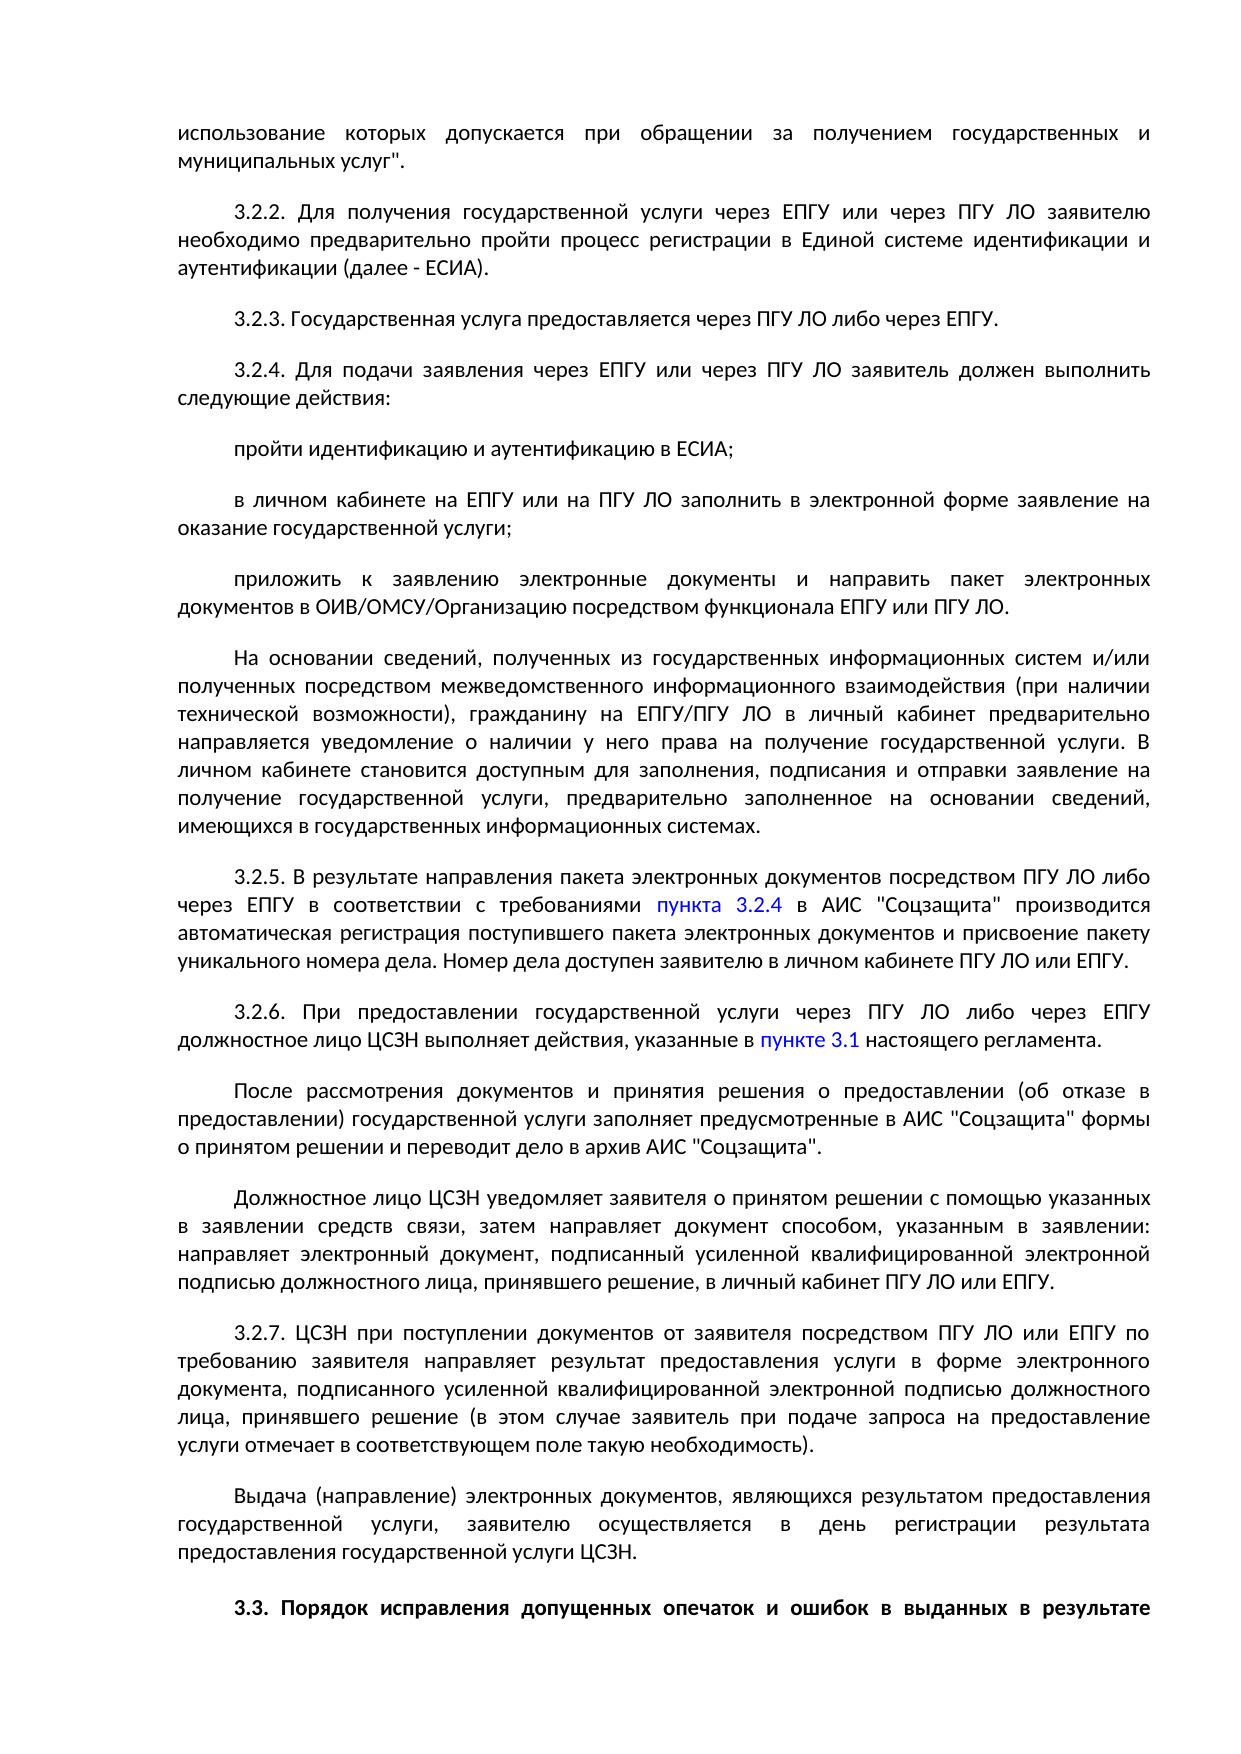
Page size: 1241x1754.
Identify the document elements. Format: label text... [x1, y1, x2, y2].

text Выдача (направление) электронных документов, являющихся результатом предоставления государственной услуги, заявителю осуществляется в день регистрации результата предоставления государственной услуги ЦСЗН. [177, 1481, 1152, 1565]
text 3.2.3. Государственная услуга предоставляется через ПГУ ЛО либо через ЕПГУ. [177, 304, 1152, 332]
text 3.2.6. При предоставлении государственной услуги через ПГУ ЛО либо через ЕПГУ должностное лицо ЦСЗН выполняет действия, указанные в пункте 3.1 настоящего регламента. [177, 997, 1152, 1053]
text После рассмотрения документов и принятия решения о предоставлении (об отказе в предоставлении) государственной услуги заполняет предусмотренные в АИС "Соцзащита" формы о принятом решении и переводит дело в архив АИС "Соцзащита". [177, 1076, 1152, 1160]
text приложить к заявлению электронные документы и направить пакет электронных документов в ОИВ/ОМСУ/Организацию посредством функционала ЕПГУ или ПГУ ЛО. [177, 564, 1152, 620]
text 3.2.4. Для подачи заявления через ЕПГУ или через ПГУ ЛО заявитель должен выполнить следующие действия: [177, 355, 1152, 411]
text Должностное лицо ЦСЗН уведомляет заявителя о принятом решении с помощью указанных в заявлении средств связи, затем направляет документ способом, указанным в заявлении: направляет электронный документ, подписанный усиленной квалифицированной электронной подписью должностного лица, принявшего решение, в личный кабинет ПГУ ЛО или ЕПГУ. [177, 1183, 1152, 1295]
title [177, 1593, 1152, 1621]
text На основании сведений, полученных из государственных информационных систем и/или полученных посредством межведомственного информационного взаимодействия (при наличии технической возможности), гражданину на ЕПГУ/ПГУ ЛО в личный кабинет предварительно направляется уведомление о наличии у него права на получение государственной услуги. В личном кабинете становится доступным для заполнения, подписания и отправки заявление на получение государственной услуги, предварительно заполненное на основании сведений, имеющихся в государственных информационных системах. [177, 643, 1152, 839]
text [177, 118, 1152, 174]
text пройти идентификацию и аутентификацию в ЕСИА; [177, 434, 1152, 462]
text 3.2.7. ЦСЗН при поступлении документов от заявителя посредством ПГУ ЛО или ЕПГУ по требованию заявителя направляет результат предоставления услуги в форме электронного документа, подписанного усиленной квалифицированной электронной подписью должностного лица, принявшего решение (в этом случае заявитель при подаче запроса на предоставление услуги отмечает в соответствующем поле такую необходимость). [177, 1318, 1152, 1458]
text в личном кабинете на ЕПГУ или на ПГУ ЛО заполнить в электронной форме заявление на оказание государственной услуги; [177, 485, 1152, 541]
text 3.2.2. Для получения государственной услуги через ЕПГУ или через ПГУ ЛО заявителю необходимо предварительно пройти процесс регистрации в Единой системе идентификации и аутентификации (далее - ЕСИА). [177, 197, 1152, 281]
text 3.2.5. В результате направления пакета электронных документов посредством ПГУ ЛО либо через ЕПГУ в соответствии с требованиями пункта 3.2.4 в АИС "Соцзащита" производится автоматическая регистрация поступившего пакета электронных документов и присвоение пакету уникального номера дела. Номер дела доступен заявителю в личном кабинете ПГУ ЛО или ЕПГУ. [177, 862, 1152, 974]
